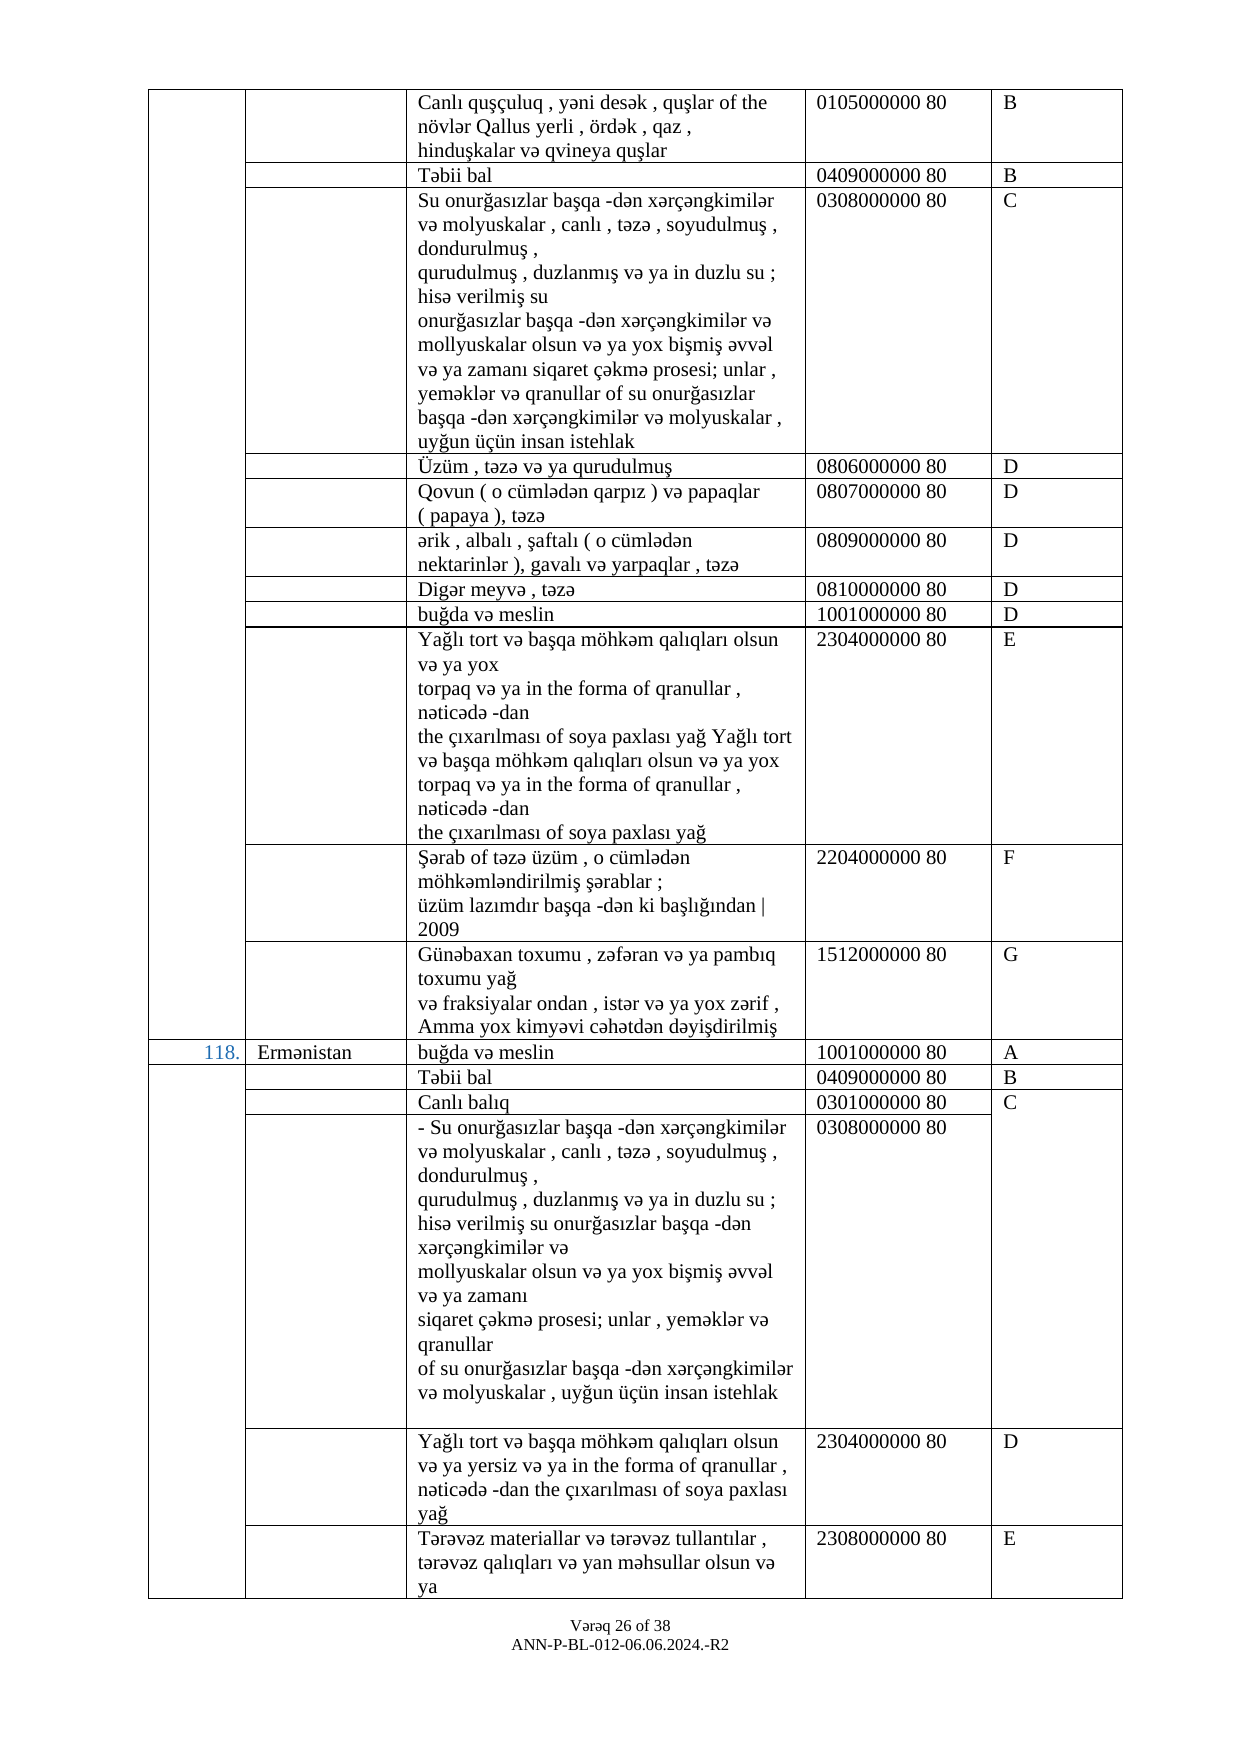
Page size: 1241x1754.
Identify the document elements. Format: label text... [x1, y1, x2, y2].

table_cell D [992, 602, 1122, 626]
table_cell [246, 628, 406, 844]
table_cell B [992, 1065, 1122, 1089]
table_cell F [992, 845, 1122, 941]
table_cell 2304000000 80 [806, 628, 991, 844]
table_cell Yağlı tort və başqa möhkəm qalıqları olsun​ və ya yox torpaq və ya in the forma of qranullar , nəticədə -dan the çıxarılması of soya paxlası yağ Yağlı tort və başqa möhkəm qalıqları olsun​ və ya yox torpaq və ya in the forma of qranullar , nəticədə -dan the çıxarılması of soya paxlası yağ [407, 628, 805, 844]
table_cell [246, 454, 406, 478]
table_cell 1001000000 80 [806, 602, 991, 626]
table_cell Təbii bal [407, 163, 805, 187]
table_cell [246, 602, 406, 626]
table_cell [246, 1115, 406, 1428]
table_cell [149, 1065, 245, 1598]
table_cell C [992, 1090, 1122, 1428]
table_cell [246, 1526, 406, 1598]
table_cell 0806000000 80 [806, 454, 991, 478]
table_cell 0810000000 80 [806, 577, 991, 601]
table_cell Canlı balıq [407, 1090, 805, 1114]
table_cell [246, 1065, 406, 1089]
table_cell buğda və meslin [407, 602, 805, 626]
table_cell [246, 845, 406, 941]
table_cell ərik , albalı , şaftalı ( o cümlədən nektarinlər ), gavalı və yarpaqlar , təzə [407, 528, 805, 576]
table_cell Su onurğasızlar başqa -dən xərçəngkimilər və molyuskalar , canlı , təzə , soyudulmuş , dondurulmuş , qurudulmuş , duzlanmış və ya in duzlu su ; hisə verilmiş su onurğasızlar başqa -dən xərçəngkimilər və mollyuskalar olsun​ və ya yox bişmiş əvvəl və ya zamanı siqaret çəkmə prosesi; unlar , yeməklər və qranullar of su onurğasızlar başqa -dən xərçəngkimilər və molyuskalar , uyğun üçün insan istehlak [407, 188, 805, 453]
table_cell B [992, 163, 1122, 187]
table_cell 0308000000 80 [806, 188, 991, 453]
table_cell [246, 1090, 406, 1114]
table_cell 2204000000 80 [806, 845, 991, 941]
table_cell 1001000000 80 [806, 1040, 991, 1064]
table_cell 0409000000 80 [806, 163, 991, 187]
table_cell D [992, 577, 1122, 601]
table_cell G [992, 942, 1122, 1038]
table_cell B [992, 90, 1122, 162]
table_cell [246, 188, 406, 453]
table_cell D [992, 479, 1122, 527]
table_cell Təbii bal [407, 1065, 805, 1089]
table_cell [246, 528, 406, 576]
table_cell C [992, 188, 1122, 453]
table_cell Şərab of təzə üzüm , o cümlədən möhkəmləndirilmiş şərablar ; üzüm lazımdır başqa -dən ki başlığından |2009 [407, 845, 805, 941]
table_cell D [992, 528, 1122, 576]
table_cell buğda və meslin [407, 1040, 805, 1064]
table_cell Yağlı tort və başqa möhkəm qalıqları olsun​ və ya yersiz və ya in the forma of qranullar , nəticədə -dan the çıxarılması of soya paxlası yağ [407, 1429, 805, 1525]
table_cell Digər meyvə , təzə [407, 577, 805, 601]
table_cell [246, 1429, 406, 1525]
table_cell [246, 577, 406, 601]
table_cell Canlı quşçuluq , yəni desək , quşlar​​ of the növlər Qallus yerli , ördək , qaz , hinduşkalar və qvineya quşlar [407, 90, 805, 162]
table_cell [246, 479, 406, 527]
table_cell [407, 1526, 805, 1598]
table_cell Ermənistan [246, 1040, 406, 1064]
table_cell D [992, 1429, 1122, 1525]
table_cell [246, 163, 406, 187]
table_cell [246, 90, 406, 162]
table_cell 1512000000 80 [806, 942, 991, 1038]
table_cell 0809000000 80 [806, 528, 991, 576]
table_cell 0308000000 80 [806, 1115, 991, 1428]
table_cell [246, 942, 406, 1038]
table_cell E [992, 628, 1122, 844]
table_cell Günəbaxan toxumu , zəfəran və ya pambıq toxumu yağ və fraksiyalar ondan , istər və ya yox zərif , Amma yox kimyəvi cəhətdən dəyişdirilmiş [407, 942, 805, 1038]
table_cell 2308000000 80 [806, 1526, 991, 1598]
table_cell 2304000000 80 [806, 1429, 991, 1525]
table_cell E [992, 1526, 1122, 1598]
table_cell A [992, 1040, 1122, 1064]
table_cell 0807000000 80 [806, 479, 991, 527]
table_cell [149, 1040, 245, 1064]
table_cell Üzüm , təzə və ya qurudulmuş [407, 454, 805, 478]
table_cell 0409000000 80 [806, 1065, 991, 1089]
table_cell 0301000000 80 [806, 1090, 991, 1114]
table_cell Qovun ( o cümlədən qarpız ) və papaqlar ( papaya ), təzə [407, 479, 805, 527]
table_cell 0105000000 80 [806, 90, 991, 162]
table_cell D [992, 454, 1122, 478]
table_cell - Su onurğasızlar başqa -dən xərçəngkimilər və molyuskalar , canlı , təzə , soyudulmuş , dondurulmuş , qurudulmuş , duzlanmış və ya in duzlu su ; hisə verilmiş su onurğasızlar başqa -dən xərçəngkimilər və mollyuskalar olsun​ və ya yox bişmiş əvvəl və ya zamanı siqaret çəkmə prosesi; unlar , yeməklər və qranullar of su onurğasızlar başqa -dən xərçəngkimilər və molyuskalar , uyğun üçün insan istehlak [407, 1115, 805, 1428]
